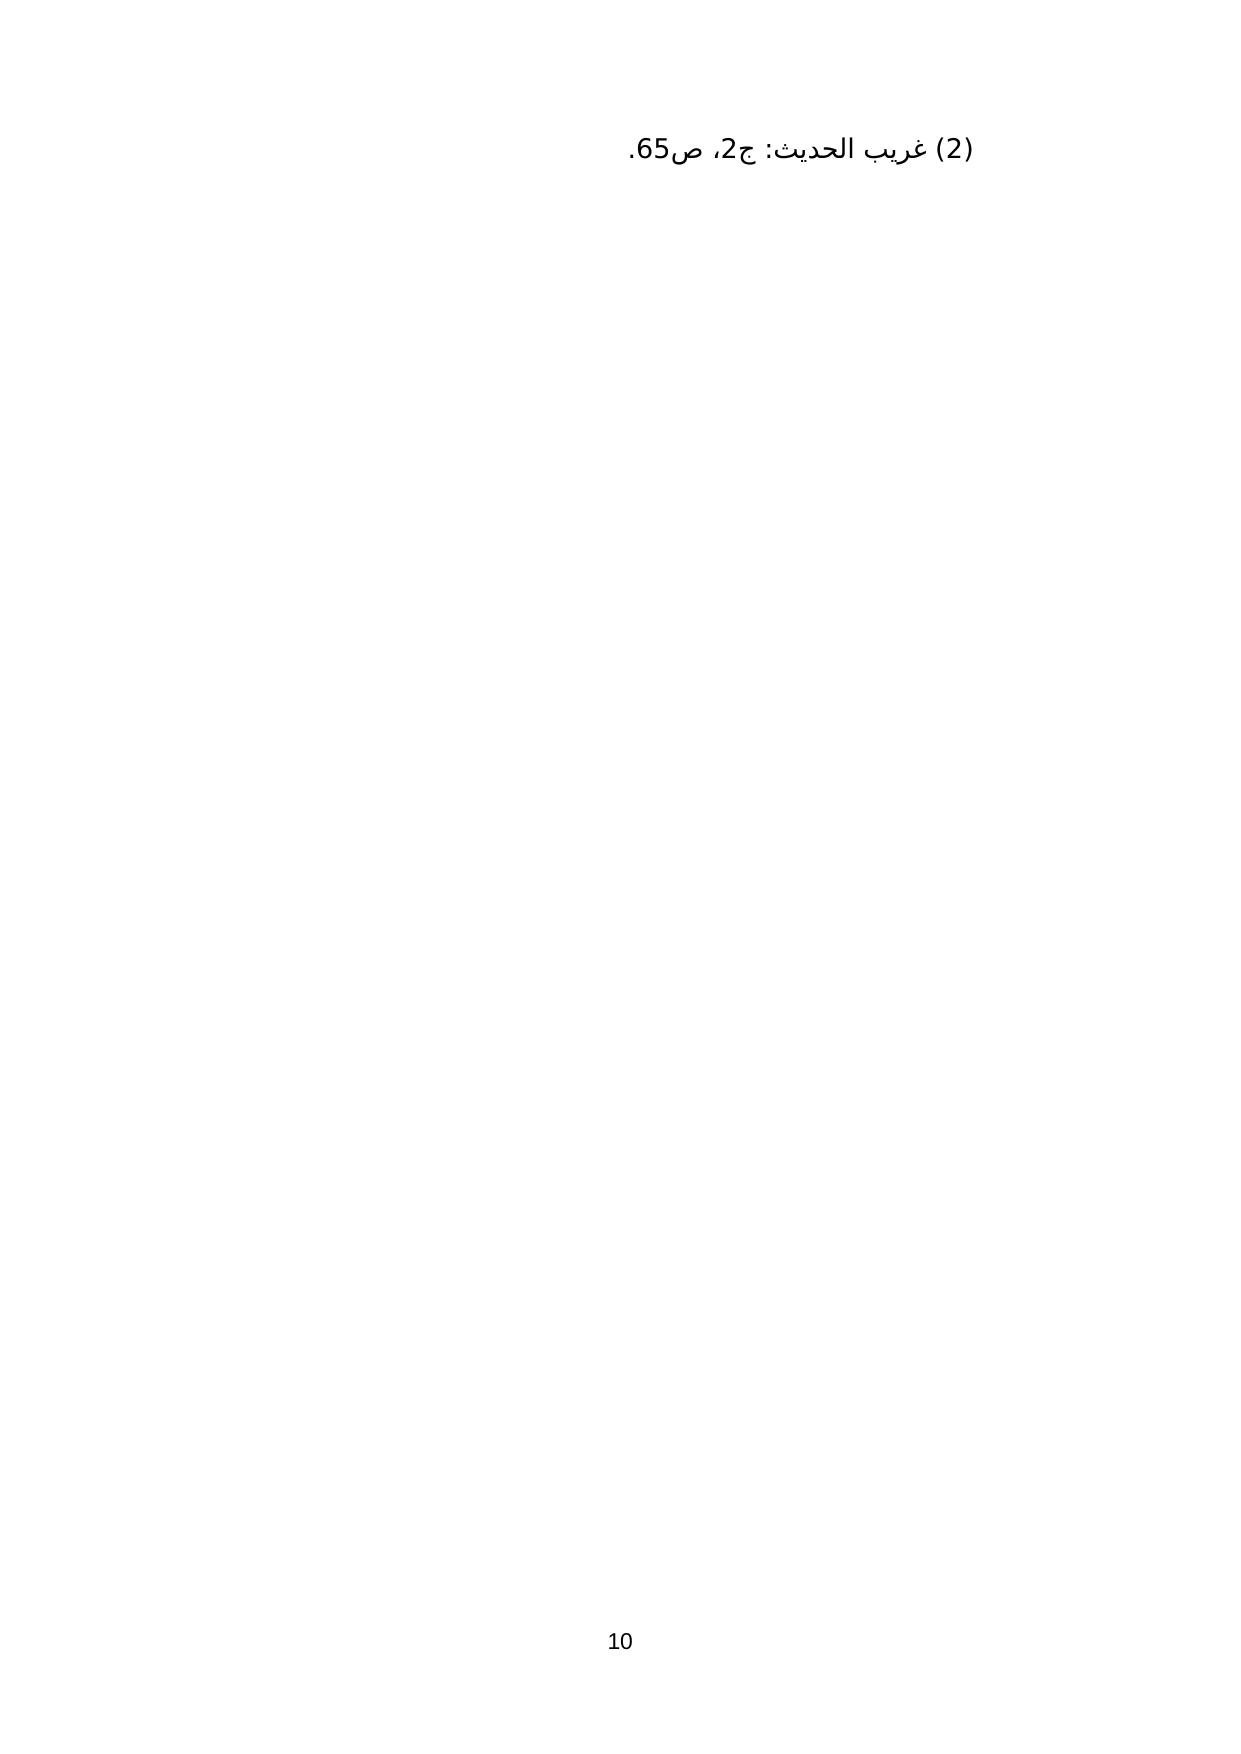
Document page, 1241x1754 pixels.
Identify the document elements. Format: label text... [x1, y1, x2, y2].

text (2) غريب الحديث: ج2، ص65. [236, 133, 1004, 164]
